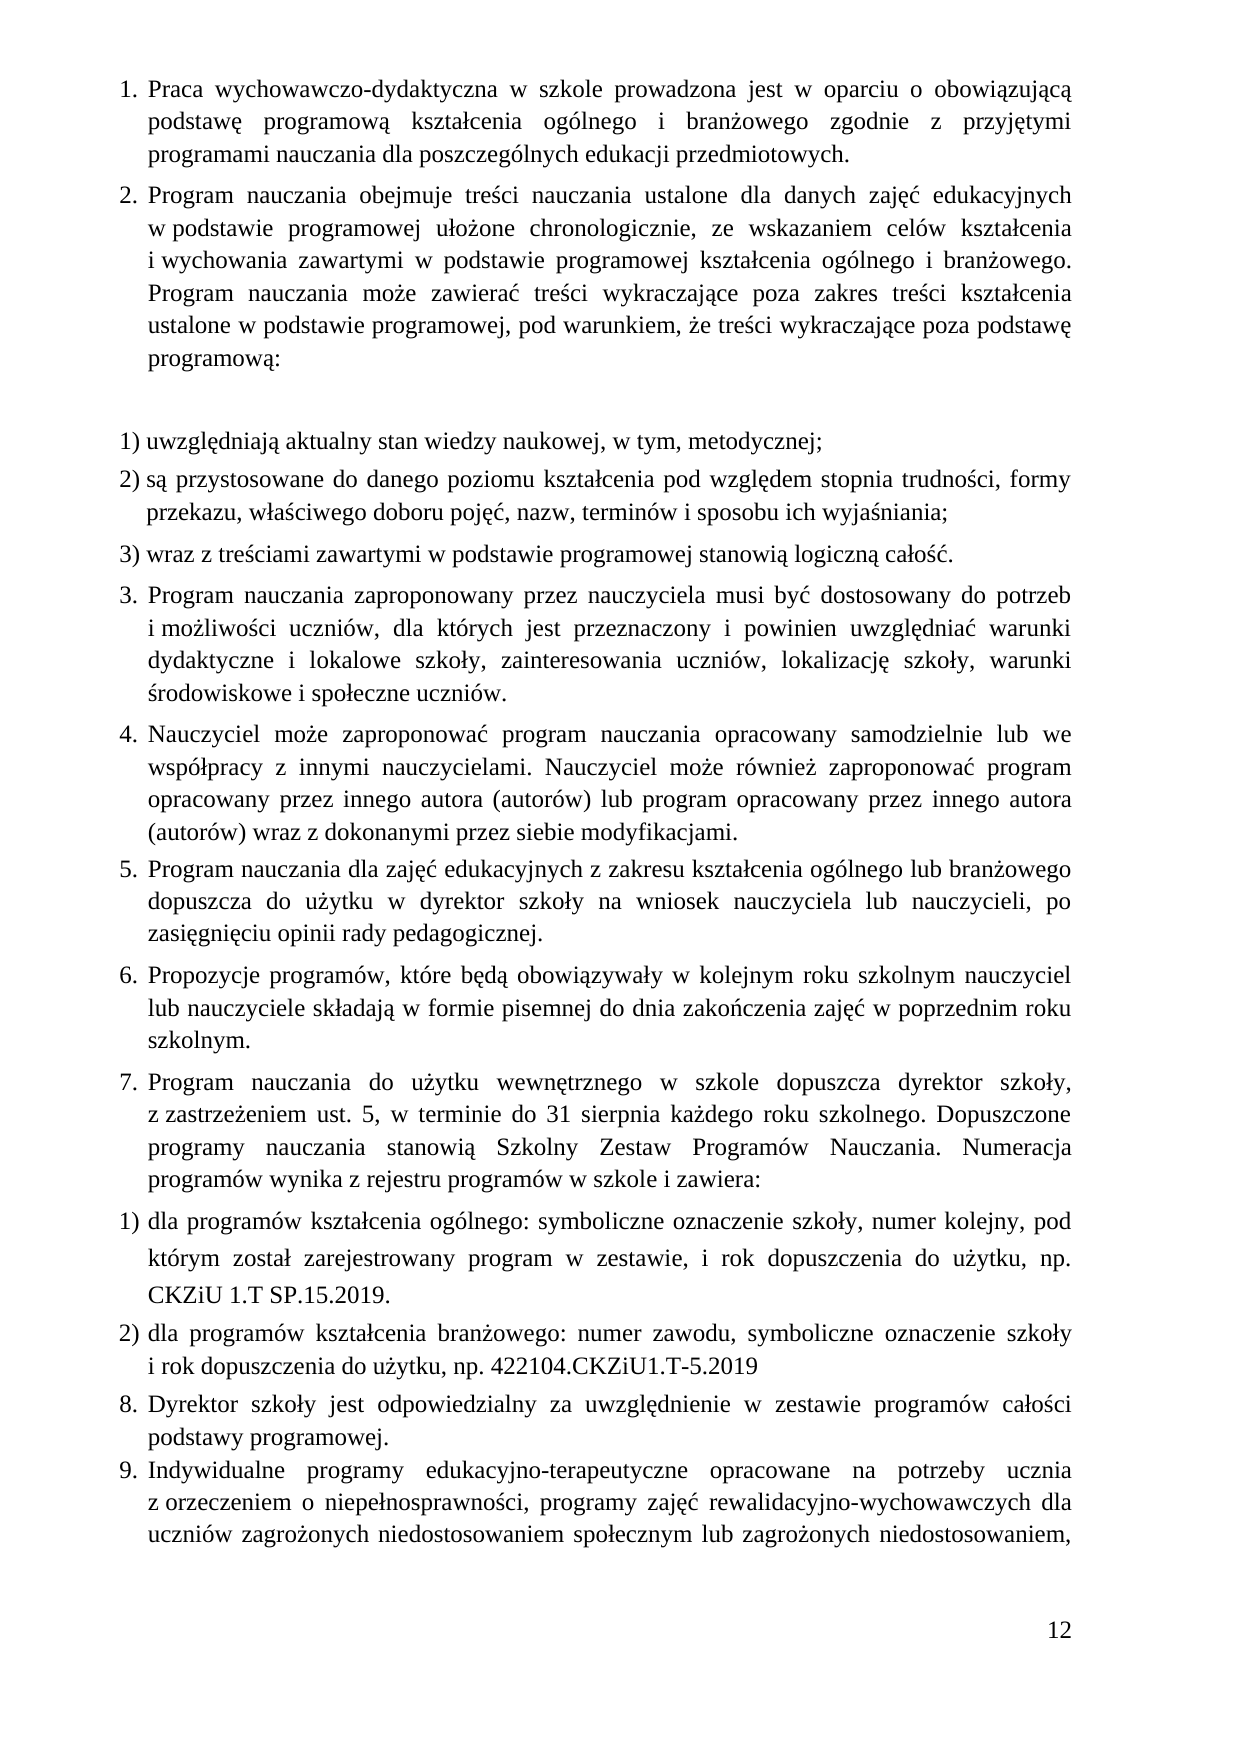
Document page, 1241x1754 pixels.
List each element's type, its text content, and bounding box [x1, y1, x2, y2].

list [119, 1455, 1072, 1548]
list Program nauczania do użytku wewnętrznego w szkole dopuszcza dyrektor szkoły, z zastrzeżeniem ust. 5, w terminie do 31 sierpnia każdego roku szkolnego. Dopuszczone programy nauczania stanowią Szkolny Zestaw Programów Nauczania. Numeracja programów wynika z rejestru programów w szkole i zawiera: [119, 1067, 1072, 1193]
list wraz z treściami zawartymi w podstawie programowej stanowią logiczną całość. [119, 539, 1072, 567]
list Dyrektor szkoły jest odpowiedzialny za uwzględnienie w zestawie programów całości podstawy programowej. [119, 1389, 1072, 1451]
list dla programów kształcenia branżowego: numer zawodu, symboliczne oznaczenie szkoły i rok dopuszczenia do użytku, np. 422104.CKZiU1.T-5.2019 [118, 1318, 1073, 1379]
list Nauczyciel może zaproponować program nauczania opracowany samodzielnie lub we współpracy z innymi nauczycielami. Nauczyciel może również zaproponować program opracowany przez innego autora (autorów) lub program opracowany przez innego autora (autorów) wraz z dokonanymi przez siebie modyfikacjami. [119, 719, 1072, 846]
list są przystosowane do danego poziomu kształcenia pod względem stopnia trudności, formy przekazu, właściwego doboru pojęć, nazw, terminów i sposobu ich wyjaśniania; [119, 464, 1072, 526]
list Propozycje programów, które będą obowiązywały w kolejnym roku szkolnym nauczyciel lub nauczyciele składają w formie pisemnej do dnia zakończenia zajęć w poprzednim roku szkolnym. [119, 960, 1072, 1054]
list uwzględniają aktualny stan wiedzy naukowej, w tym, metodycznej; [119, 426, 1072, 455]
list Program nauczania zaproponowany przez nauczyciela musi być dostosowany do potrzeb i możliwości uczniów, dla których jest przeznaczony i powinien uwzględniać warunki dydaktyczne i lokalowe szkoły, zainteresowania uczniów, lokalizację szkoły, warunki środowiskowe i społeczne uczniów. [119, 581, 1072, 706]
list dla programów kształcenia ogólnego: symboliczne oznaczenie szkoły, numer kolejny, pod którym został zarejestrowany program w zestawie, i rok dopuszczenia do użytku, np. CKZiU 1.T SP.15.2019. [118, 1206, 1073, 1309]
list Praca wychowawczo-dydaktyczna w szkole prowadzona jest w oparciu o obowiązującą podstawę programową kształcenia ogólnego i branżowego zgodnie z przyjętymi programami nauczania dla poszczególnych edukacji przedmiotowych. [119, 74, 1072, 167]
list Program nauczania obejmuje treści nauczania ustalone dla danych zajęć edukacyjnych w podstawie programowej ułożone chronologicznie, ze wskazaniem celów kształcenia i wychowania zawartymi w podstawie programowej kształcenia ogólnego i branżowego. Program nauczania może zawierać treści wykraczające poza zakres treści kształcenia ustalone w podstawie programowej, pod warunkiem, że treści wykraczające poza podstawę programową: [119, 181, 1072, 371]
list Program nauczania dla zajęć edukacyjnych z zakresu kształcenia ogólnego lub branżowego dopuszcza do użytku w dyrektor szkoły na wniosek nauczyciela lub nauczycieli, po zasięgnięciu opinii rady pedagogicznej. [119, 854, 1072, 947]
